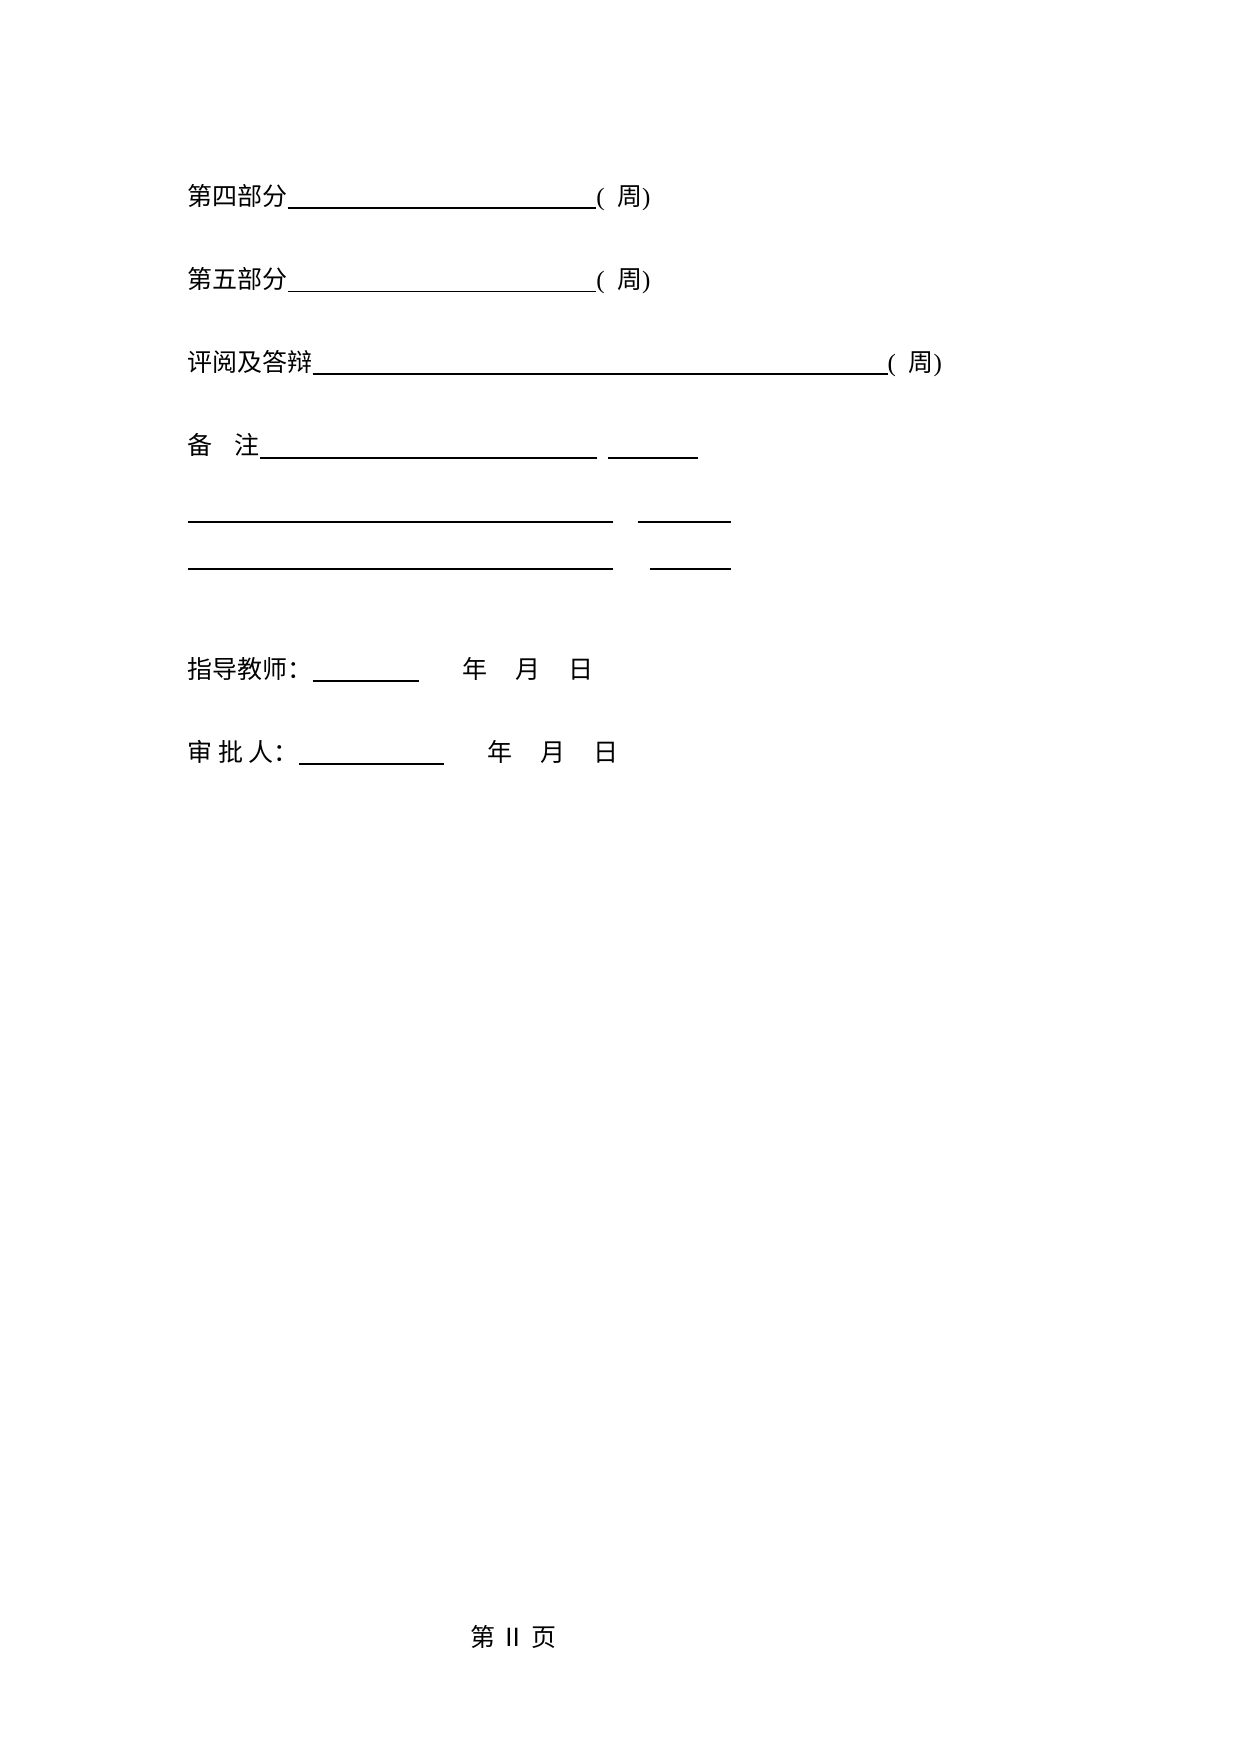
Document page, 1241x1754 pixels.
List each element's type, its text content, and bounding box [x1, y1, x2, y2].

text 第五部分 ( 周) [187, 245, 1053, 310]
text 指导教师： 年 月 日 [187, 635, 1053, 700]
text 备 注 [187, 411, 1053, 476]
text 第四部分 ( 周) [187, 162, 1053, 227]
text 评阅及答辩 ( 周) [187, 328, 1053, 393]
text 审 批 人： 年 月 日 [187, 718, 1053, 783]
